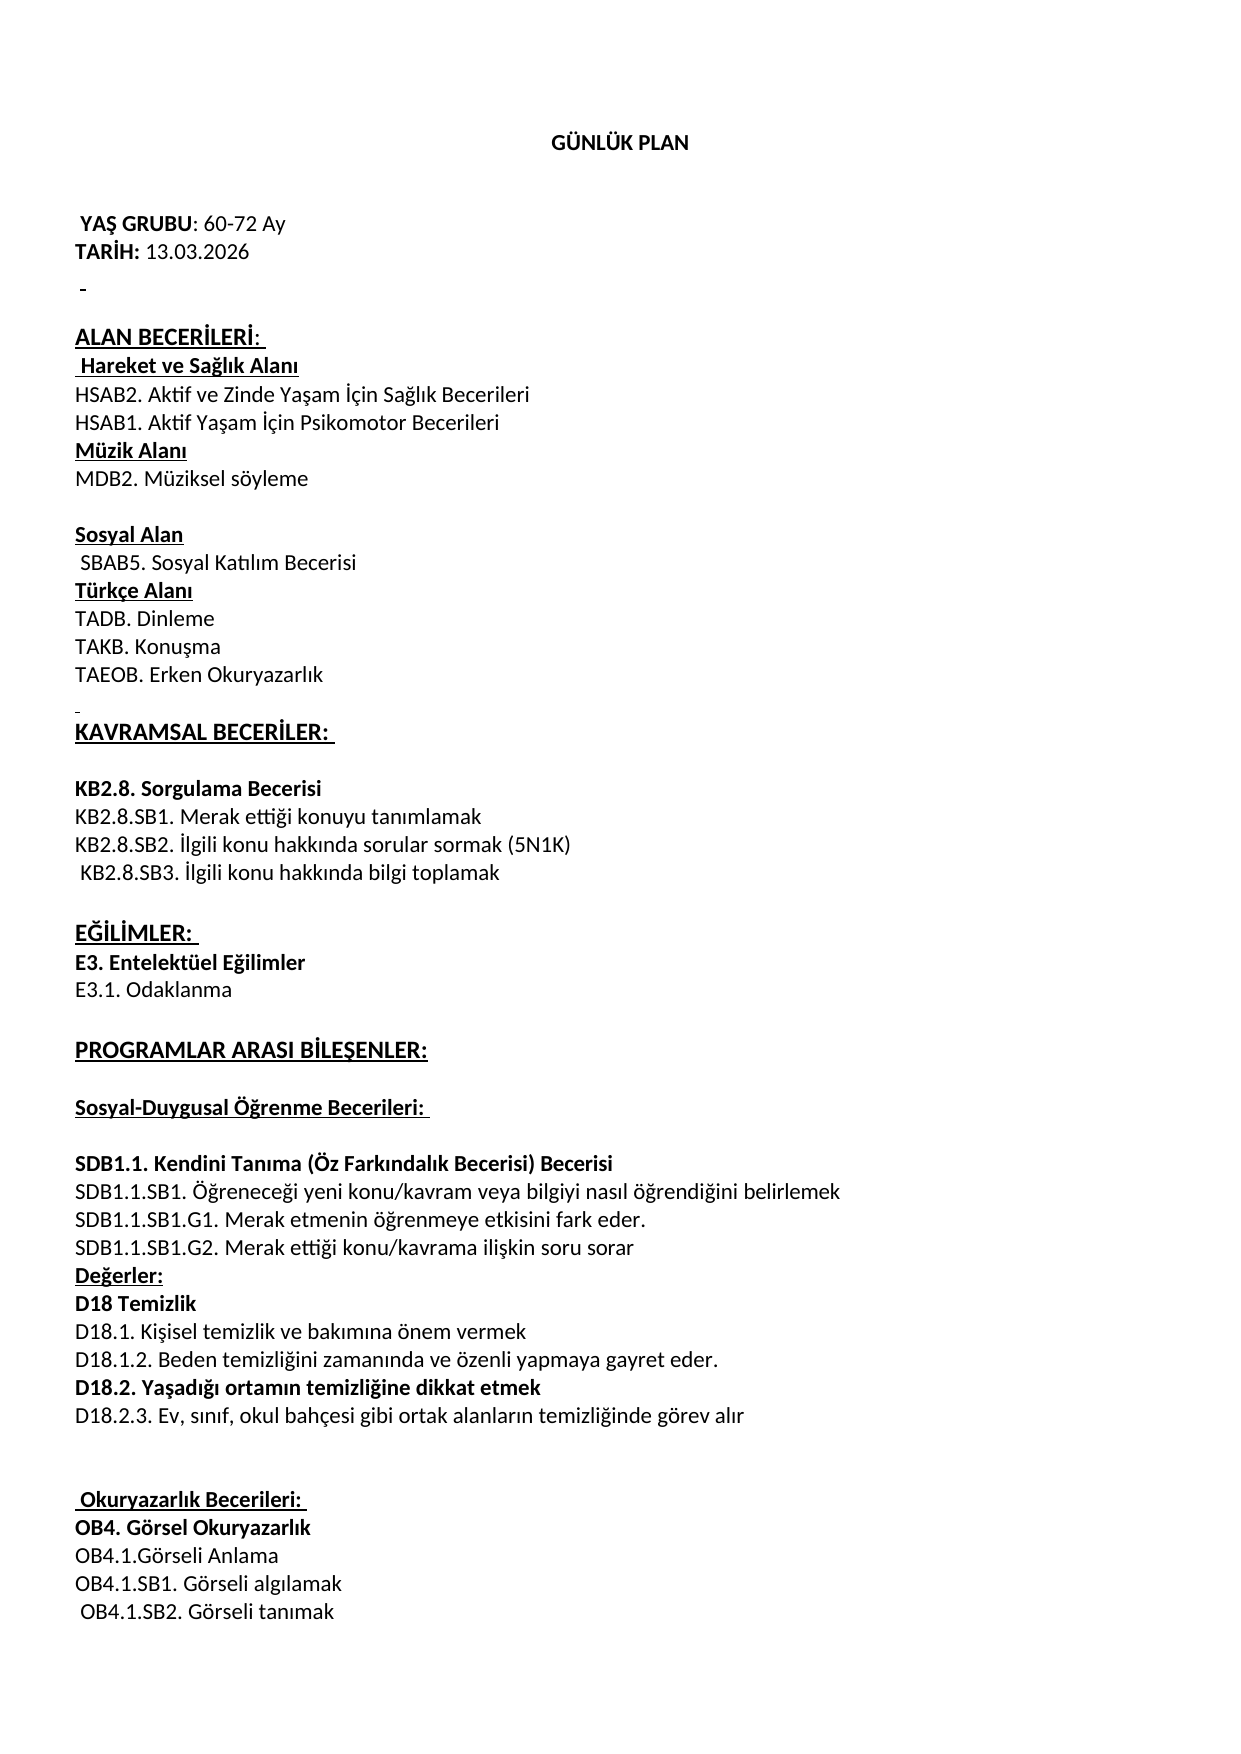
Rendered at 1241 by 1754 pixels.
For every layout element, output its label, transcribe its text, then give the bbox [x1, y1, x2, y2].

text OB4.1.SB2. Görseli tanımak [75, 1597, 1165, 1625]
text HSAB1. Aktif Yaşam İçin Psikomotor Becerileri [75, 408, 1165, 436]
text KB2.8.SB1. Merak ettiği konuyu tanımlamak [75, 802, 1165, 831]
text E3. Entelektüel Eğilimler [75, 948, 1165, 976]
text KB2.8.SB3. İlgili konu hakkında bilgi toplamak [75, 858, 1165, 887]
text Hareket ve Sağlık Alanı [75, 352, 1165, 380]
text SDB1.1.SB1.G2. Merak ettiği konu/kavrama ilişkin soru sorar [75, 1233, 1165, 1261]
text MDB2. Müziksel söyleme [75, 464, 1165, 492]
text D18.1. Kişisel temizlik ve bakımına önem vermek [75, 1317, 1165, 1345]
text Türkçe Alanı [75, 576, 1165, 604]
text D18 Temizlik [75, 1289, 1165, 1317]
text KB2.8.SB2. İlgili konu hakkında sorular sormak (5N1K) [75, 831, 1165, 858]
text KB2.8. Sorgulama Becerisi [75, 774, 1165, 802]
text PROGRAMLAR ARASI BİLEŞENLER: [75, 1034, 1165, 1065]
text EĞİLİMLER: [75, 917, 1165, 948]
text SDB1.1.SB1. Öğreneceği yeni konu/kavram veya bilgiyi nasıl öğrendiğini belirlemek [75, 1177, 1165, 1205]
text SDB1.1.SB1.G1. Merak etmenin öğrenmeye etkisini fark eder. [75, 1205, 1165, 1233]
text GÜNLÜK PLAN [75, 128, 1165, 156]
text OB4.1.Görseli Anlama [75, 1541, 1165, 1569]
text TAEOB. Erken Okuryazarlık [75, 660, 1165, 688]
text Müzik Alanı [75, 436, 1165, 464]
text D18.2. Yaşadığı ortamın temizliğine dikkat etmek [75, 1373, 1165, 1401]
text E3.1. Odaklanma [75, 976, 1165, 1004]
text YAŞ GRUBU: 60-72 Ay [75, 209, 1165, 237]
text Değerler: [75, 1261, 1165, 1289]
text Okuryazarlık Becerileri: [75, 1485, 1165, 1513]
text TARİH: 13.03.2026 [75, 237, 1165, 265]
text Sosyal Alan [75, 520, 1165, 548]
text D18.2.3. Ev, sınıf, okul bahçesi gibi ortak alanların temizliğinde görev alır [75, 1401, 1165, 1429]
text OB4. Görsel Okuryazarlık [75, 1513, 1165, 1541]
text ALAN BECERİLERİ: [75, 321, 1165, 352]
text SBAB5. Sosyal Katılım Becerisi [75, 548, 1165, 576]
text TAKB. Konuşma [75, 632, 1165, 660]
text SDB1.1. Kendini Tanıma (Öz Farkındalık Becerisi) Becerisi [75, 1149, 1165, 1177]
text OB4.1.SB1. Görseli algılamak [75, 1569, 1165, 1597]
text Sosyal-Duygusal Öğrenme Becerileri: [75, 1093, 1165, 1121]
text HSAB2. Aktif ve Zinde Yaşam İçin Sağlık Becerileri [75, 380, 1165, 408]
text D18.1.2. Beden temizliğini zamanında ve özenli yapmaya gayret eder. [75, 1345, 1165, 1373]
text TADB. Dinleme [75, 604, 1165, 632]
text KAVRAMSAL BECERİLER: [75, 716, 1165, 746]
